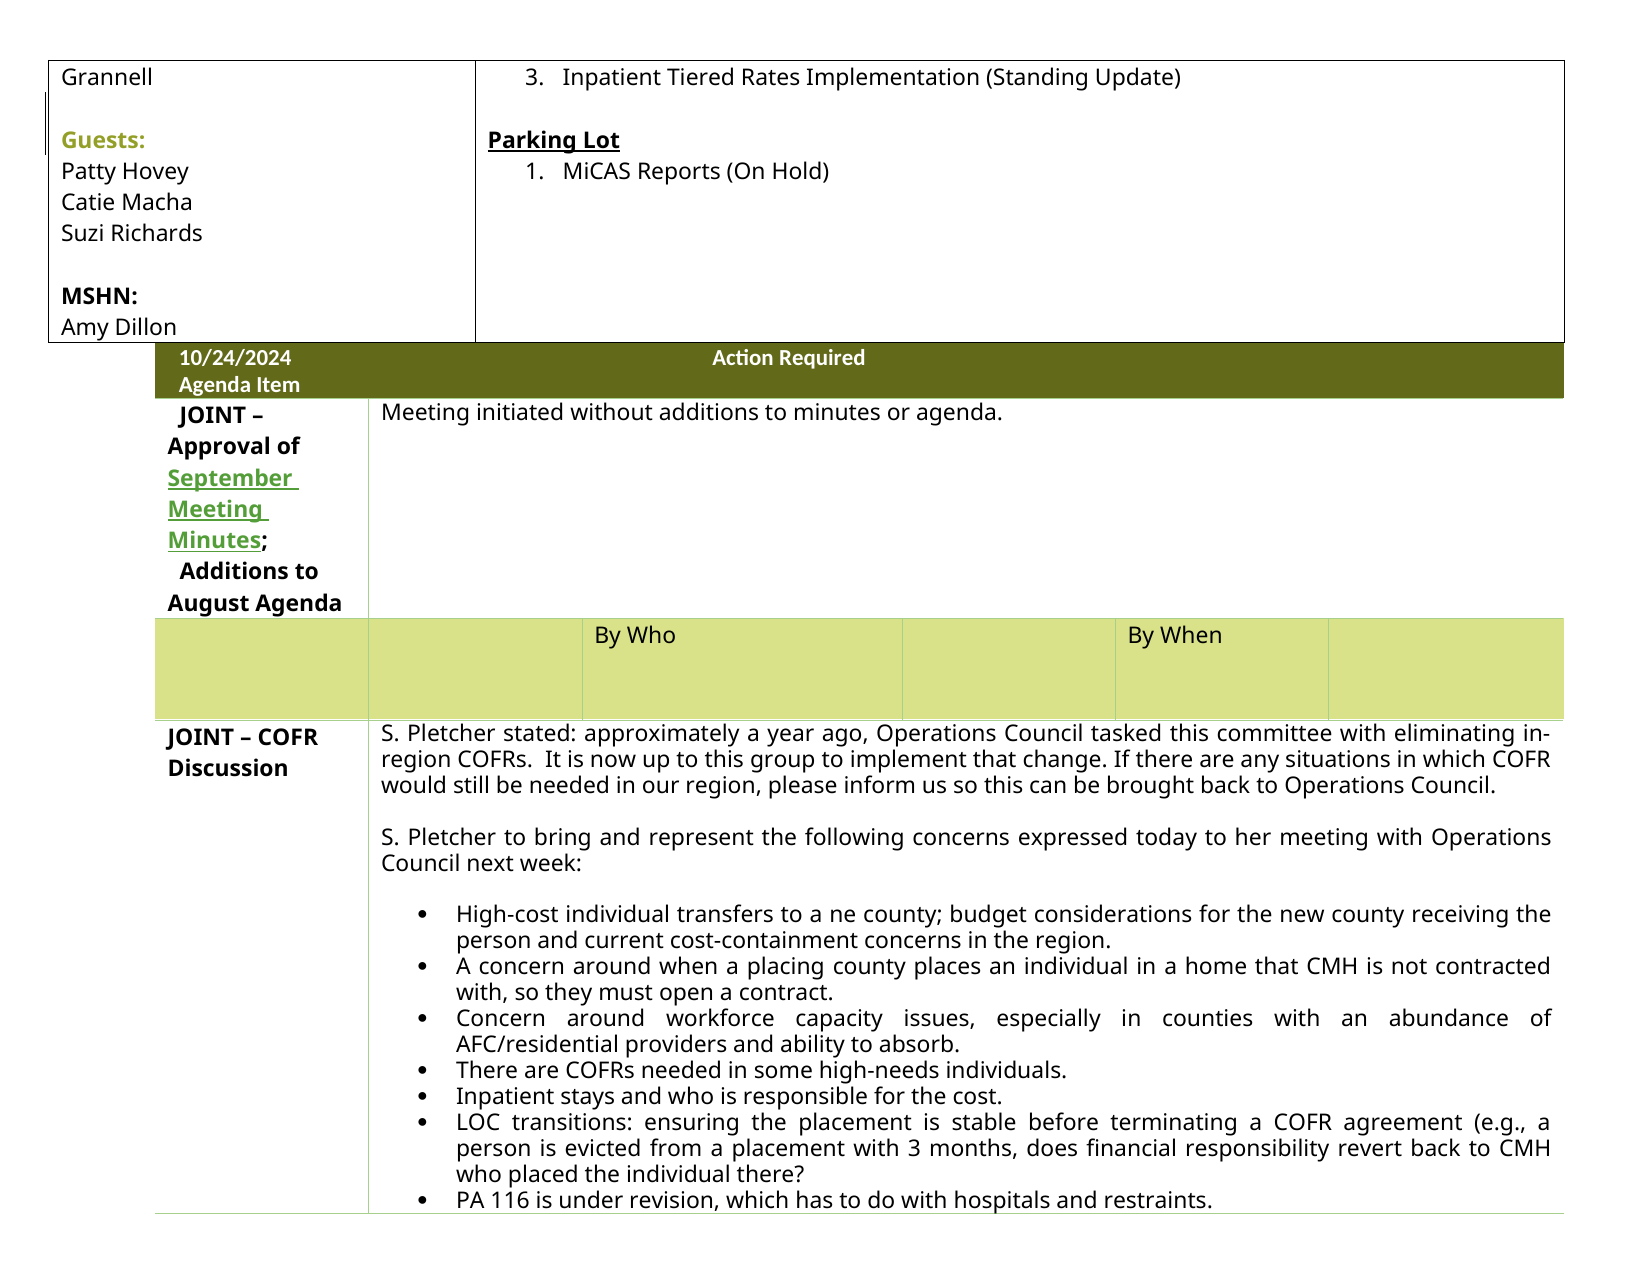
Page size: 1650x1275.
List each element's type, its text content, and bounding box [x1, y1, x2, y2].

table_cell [155, 721, 368, 1213]
table_cell Action Required [689, 343, 1115, 398]
table_cell [369, 619, 582, 719]
table_cell By Who [583, 619, 902, 719]
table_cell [369, 720, 1564, 1213]
table_cell By When [1116, 619, 1328, 719]
table_cell JOINT – Approval of September Meeting Minutes; Additions to August Agenda [155, 399, 368, 618]
table_cell Meeting initiated without additions to minutes or agenda. [369, 398, 1564, 618]
table_cell [1329, 618, 1564, 719]
table_cell [1329, 343, 1564, 398]
table_cell [903, 619, 1115, 719]
table_cell 10/24/2024 Agenda Item [155, 343, 369, 398]
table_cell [476, 61, 1564, 342]
table_cell [369, 343, 689, 398]
table_cell [155, 619, 368, 719]
table_cell [1115, 343, 1329, 398]
